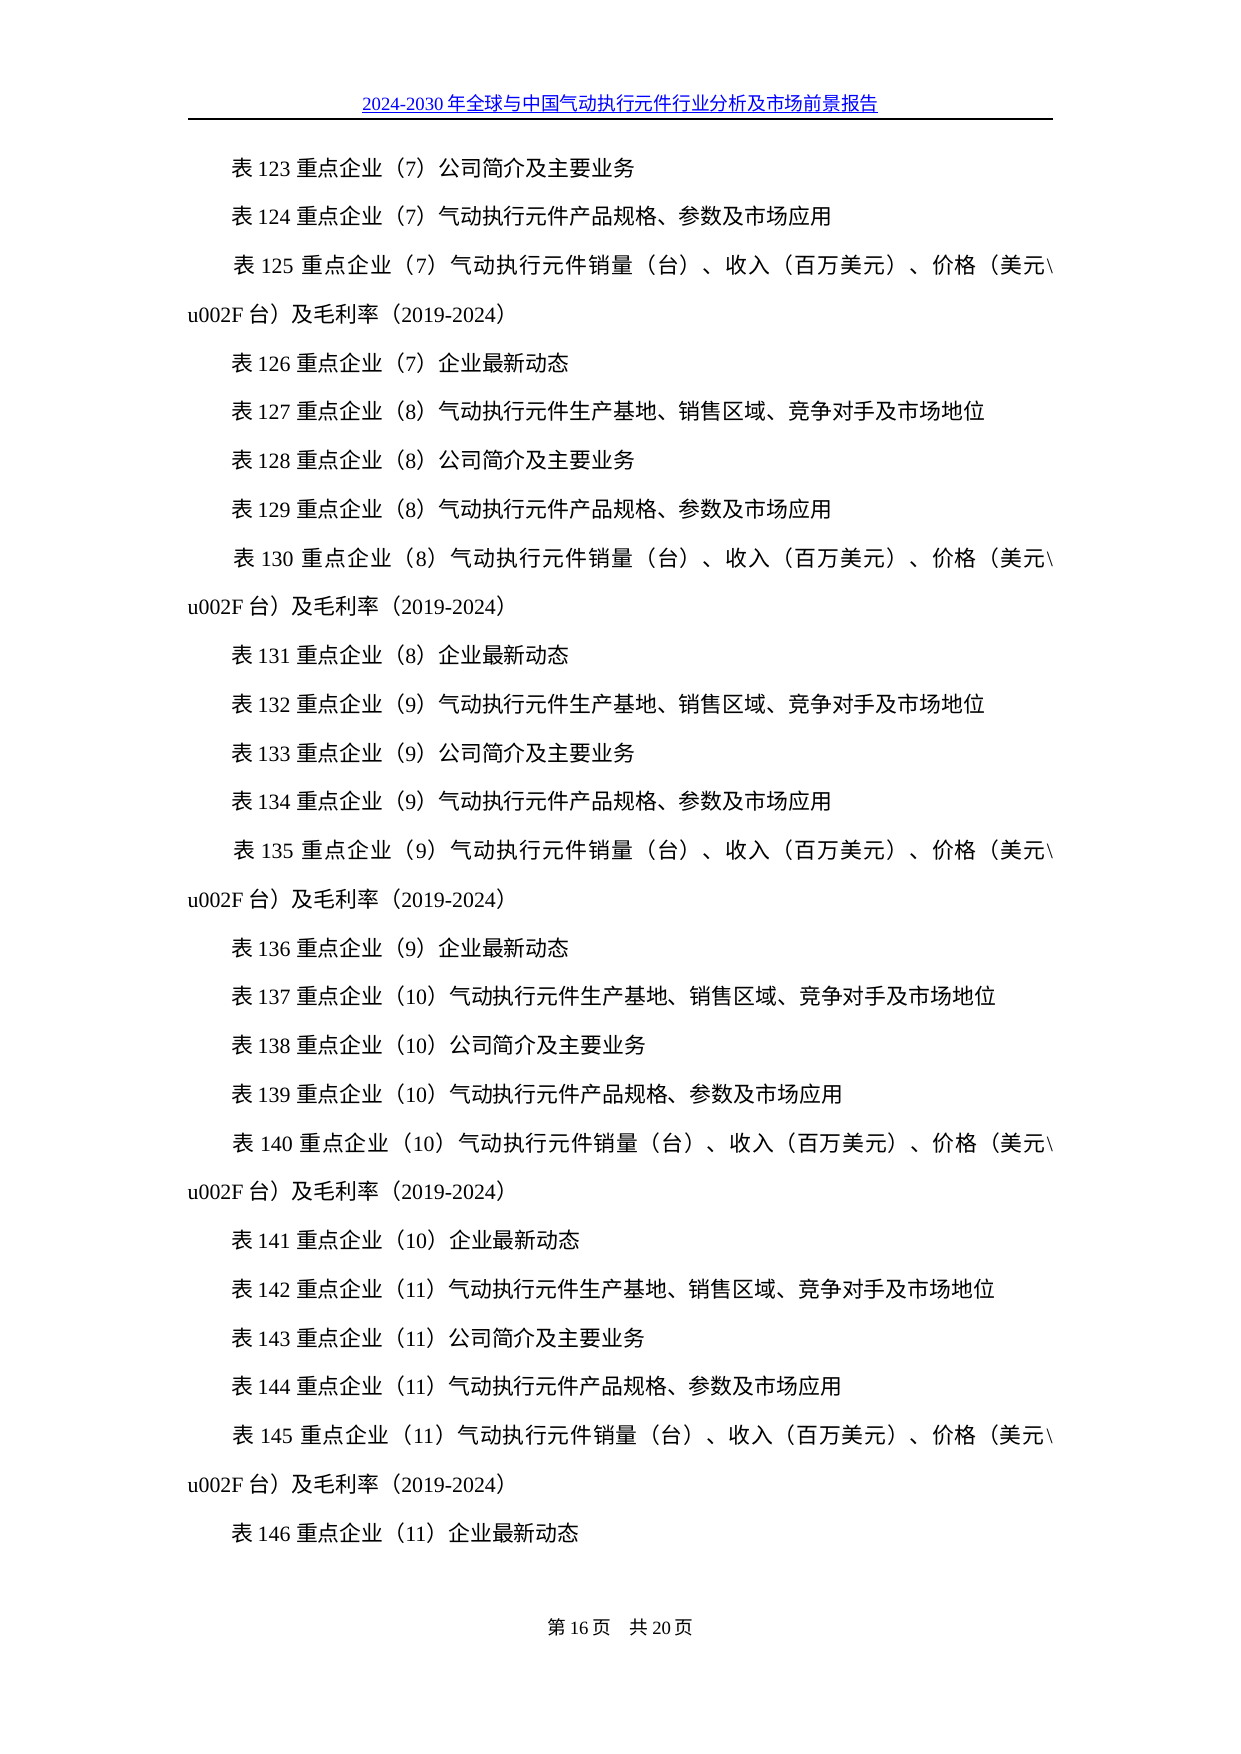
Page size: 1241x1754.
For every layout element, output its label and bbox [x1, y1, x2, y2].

text [187, 150, 1053, 1548]
